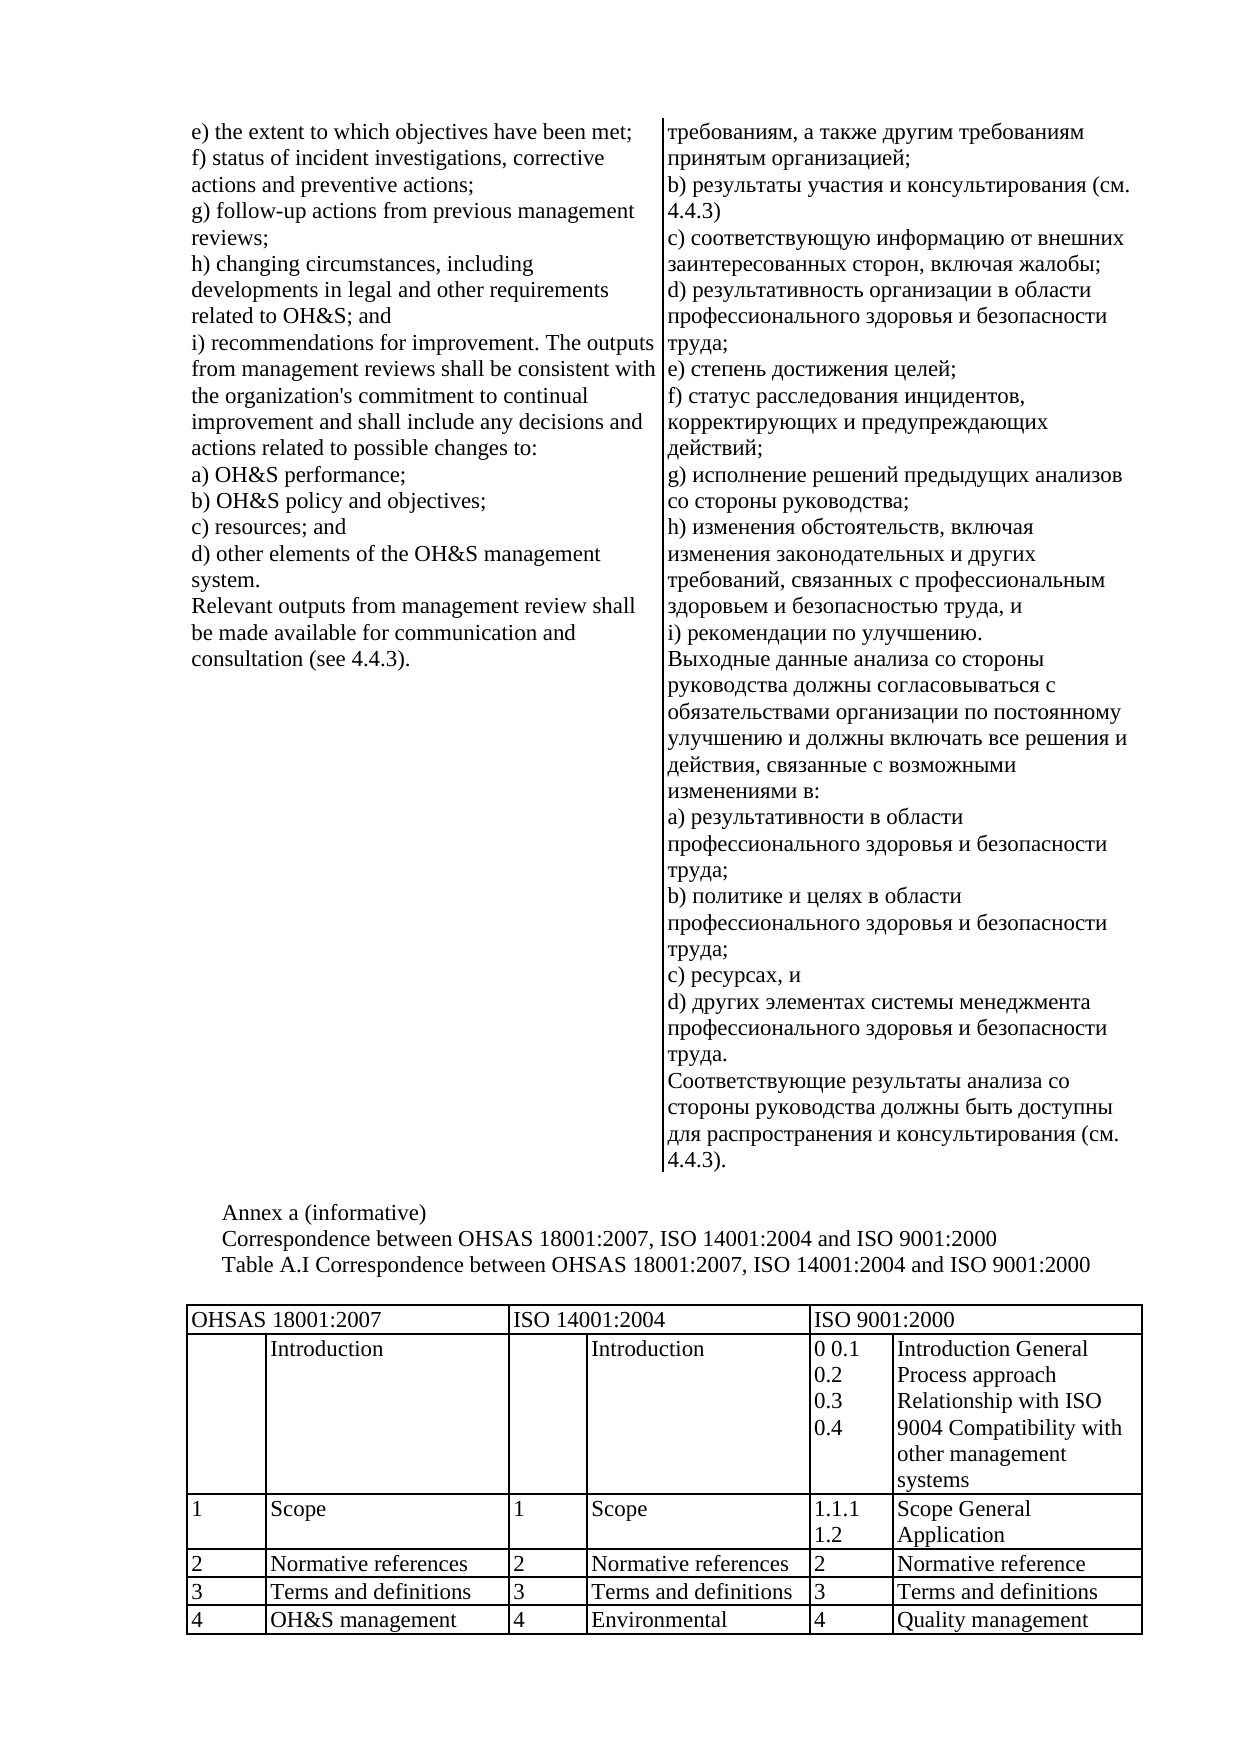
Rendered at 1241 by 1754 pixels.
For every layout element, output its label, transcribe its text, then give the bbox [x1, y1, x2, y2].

table_cell Scope General Application [894, 1495, 1141, 1547]
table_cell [894, 1606, 1141, 1633]
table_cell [664, 118, 1142, 1172]
table_cell Normative references [267, 1550, 508, 1576]
table_cell 2 [811, 1550, 892, 1576]
table_cell Terms and definitions [894, 1578, 1141, 1604]
table_cell 1.1.1 1.2 [811, 1495, 892, 1547]
table_cell Terms and definitions [267, 1578, 508, 1604]
table_cell 2 [510, 1550, 586, 1576]
table_cell Normative references [588, 1550, 809, 1576]
table_cell 4 [510, 1606, 586, 1633]
table_header OHSAS 18001:2007 [188, 1306, 508, 1332]
table_cell Scope [267, 1495, 508, 1547]
table_cell Normative reference [894, 1550, 1141, 1576]
table_cell Terms and definitions [588, 1578, 809, 1604]
table_cell [510, 1335, 586, 1493]
table_cell Introduction General Process approach Relationship with ISO 9004 Compatibility with other management systems [894, 1335, 1141, 1493]
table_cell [187, 118, 662, 1172]
text Table A.I Correspondence between OHSAS 18001:2007, ISO 14001:2004 and ISO 9001:2000 [177, 1251, 1152, 1278]
table_cell 1 [188, 1495, 265, 1547]
text Correspondence between OHSAS 18001:2007, ISO 14001:2004 and ISO 9001:2000 [177, 1225, 1152, 1251]
table_cell 3 [188, 1578, 265, 1604]
table_cell 2 [188, 1550, 265, 1576]
table_header ISO 14001:2004 [510, 1306, 809, 1332]
table_cell 4 [188, 1606, 265, 1633]
table_cell [188, 1335, 265, 1493]
table_cell Introduction [588, 1335, 809, 1493]
table_cell Scope [588, 1495, 809, 1547]
table_cell 3 [811, 1578, 892, 1604]
table_header ISO 9001:2000 [811, 1306, 1141, 1332]
table_cell 0 0.1 0.2 0.3 0.4 [811, 1335, 892, 1493]
table_cell 1 [510, 1495, 586, 1547]
table_cell 3 [510, 1578, 586, 1604]
table_cell 4 [811, 1606, 892, 1633]
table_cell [267, 1606, 508, 1633]
table_cell Introduction [267, 1335, 508, 1493]
text Annex a (informative) [177, 1199, 1152, 1225]
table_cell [588, 1606, 809, 1633]
